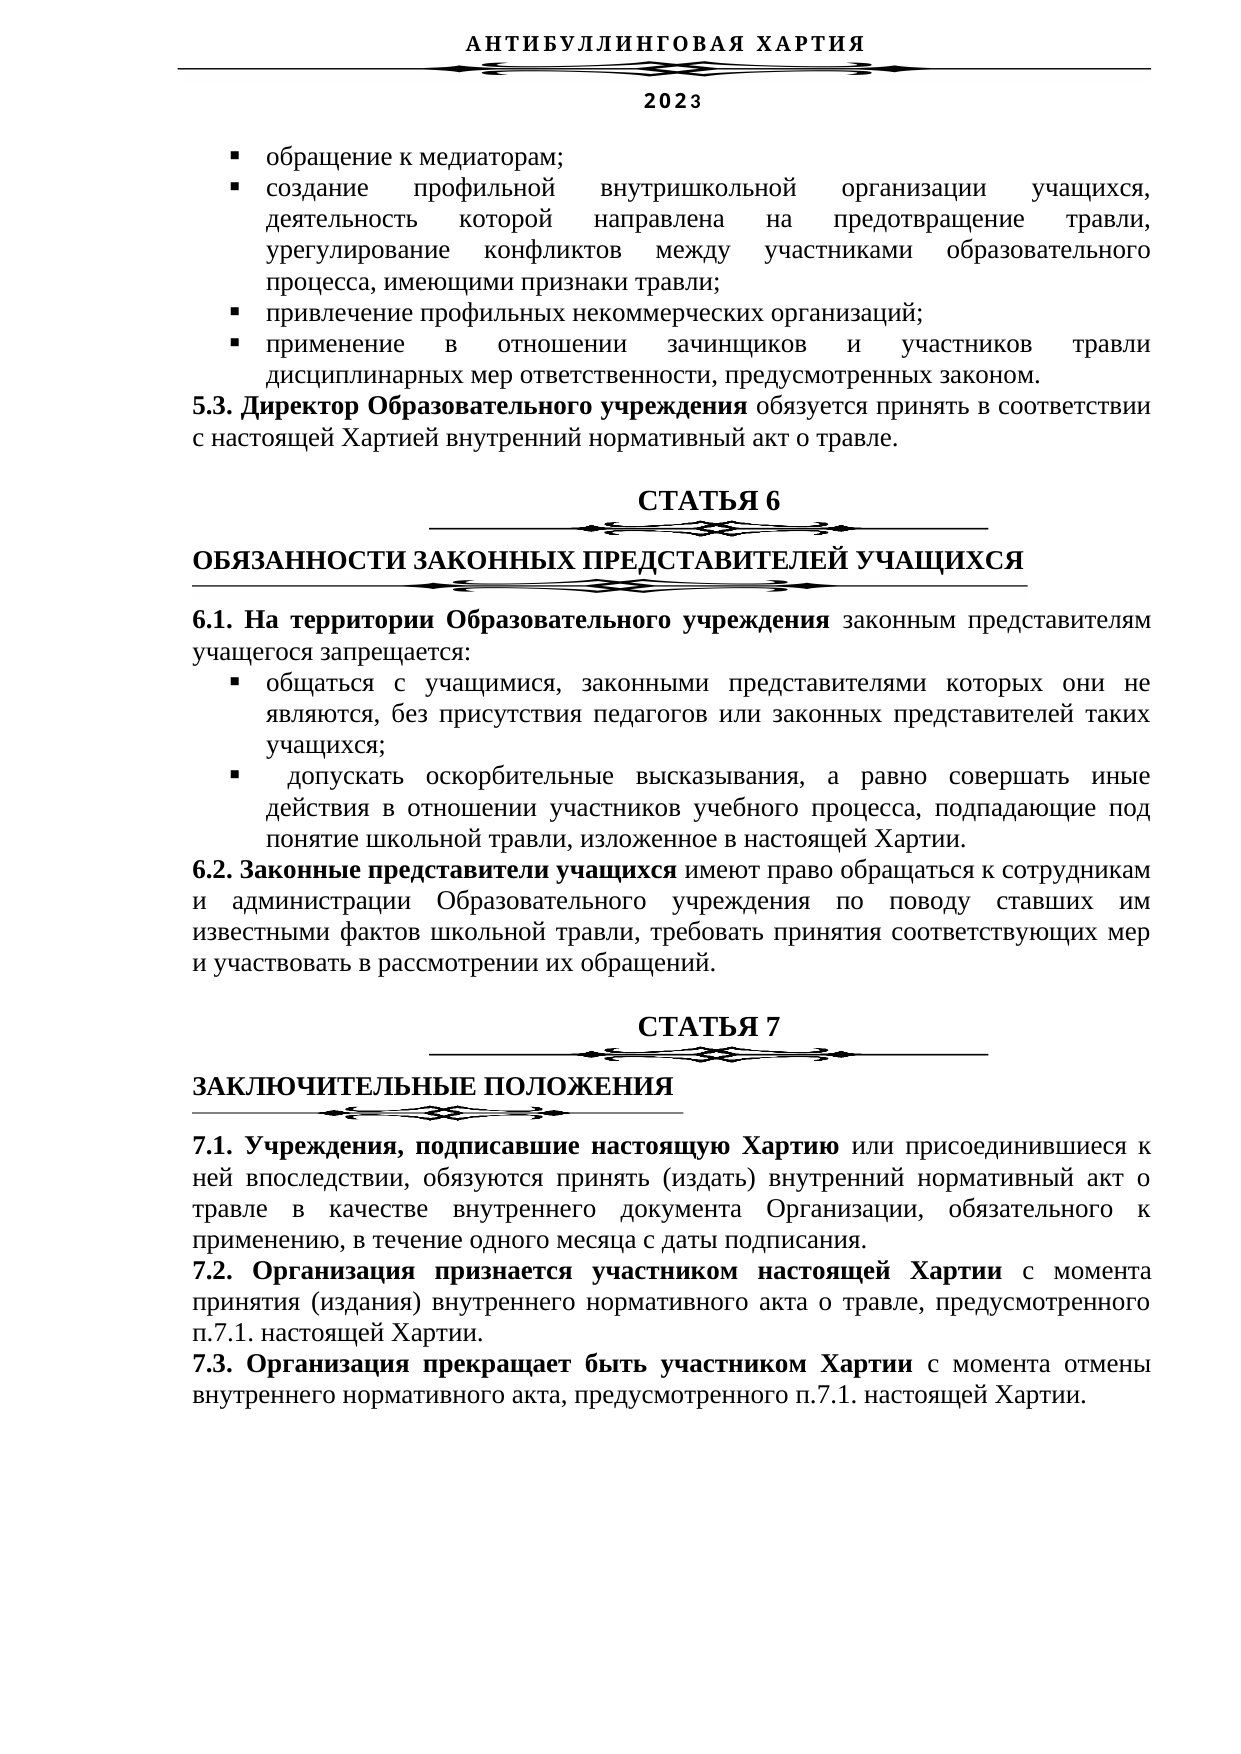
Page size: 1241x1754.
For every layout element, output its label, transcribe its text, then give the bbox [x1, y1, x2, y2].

text 6.1. На территории Образовательного учреждения законным представителям учащегося запрещается: [192, 604, 1152, 666]
picture [192, 1101, 684, 1127]
text СТАТЬЯ 7 [192, 1009, 1152, 1042]
list допускать оскорбительные высказывания, а равно совершать иные действия в отношении участников учебного процесса, подпадающие под понятие школьной травли, изложенное в настоящей Хартии. [228, 759, 1152, 853]
text 5.3. Директор Образовательного учреждения обязуется принять в соответствии с настоящей Хартией внутренний нормативный акт о травле. [192, 389, 1152, 452]
picture [192, 575, 1028, 599]
text ЗАКЛЮЧИТЕЛЬНЫЕ ПОЛОЖЕНИЯ [192, 1070, 1152, 1101]
list обращение к медиаторам; [228, 140, 1152, 171]
list привлечение профильных некоммерческих организаций; [228, 296, 1152, 327]
text 6.2. Законные представители учащихся имеют право обращаться к сотрудникам и администрации Образовательного учреждения по поводу ставших им известными фактов школьной травли, требовать принятия соответствующих мер и участвовать в рассмотрении их обращений. [192, 853, 1152, 978]
text СТАТЬЯ 6 [192, 483, 1152, 516]
picture [429, 516, 989, 543]
picture [429, 1042, 989, 1069]
text ОБЯЗАННОСТИ ЗАКОННЫХ ПРЕДСТАВИТЕЛЕЙ УЧАЩИХСЯ [192, 544, 1152, 576]
text 7.2. Организация признается участником настоящей Хартии с момента принятия (издания) внутреннего нормативного акта о травле, предусмотренного п.7.1. настоящей Хартии. [192, 1254, 1152, 1347]
list общаться с учащимися, законными представителями которых они не являются, без присутствия педагогов или законных представителей таких учащихся; [228, 666, 1152, 759]
list создание профильной внутришкольной организации учащихся, деятельность которой направлена на предотвращение травли, урегулирование конфликтов между участниками образовательного процесса, имеющими признаки травли; [228, 171, 1152, 296]
picture [177, 58, 1152, 83]
text 7.3. Организация прекращает быть участником Хартии с момента отмены внутреннего нормативного акта, предусмотренного п.7.1. настоящей Хартии. [192, 1347, 1152, 1410]
list применение в отношении зачинщиков и участников травли дисциплинарных мер ответственности, предусмотренных законом. [228, 327, 1152, 389]
text 7.1. Учреждения, подписавшие настоящую Хартию или присоединившиеся к ней впоследствии, обязуются принять (издать) внутренний нормативный акт о травле в качестве внутреннего документа Организации, обязательного к применению, в течение одного месяца с даты подписания. [192, 1129, 1152, 1254]
